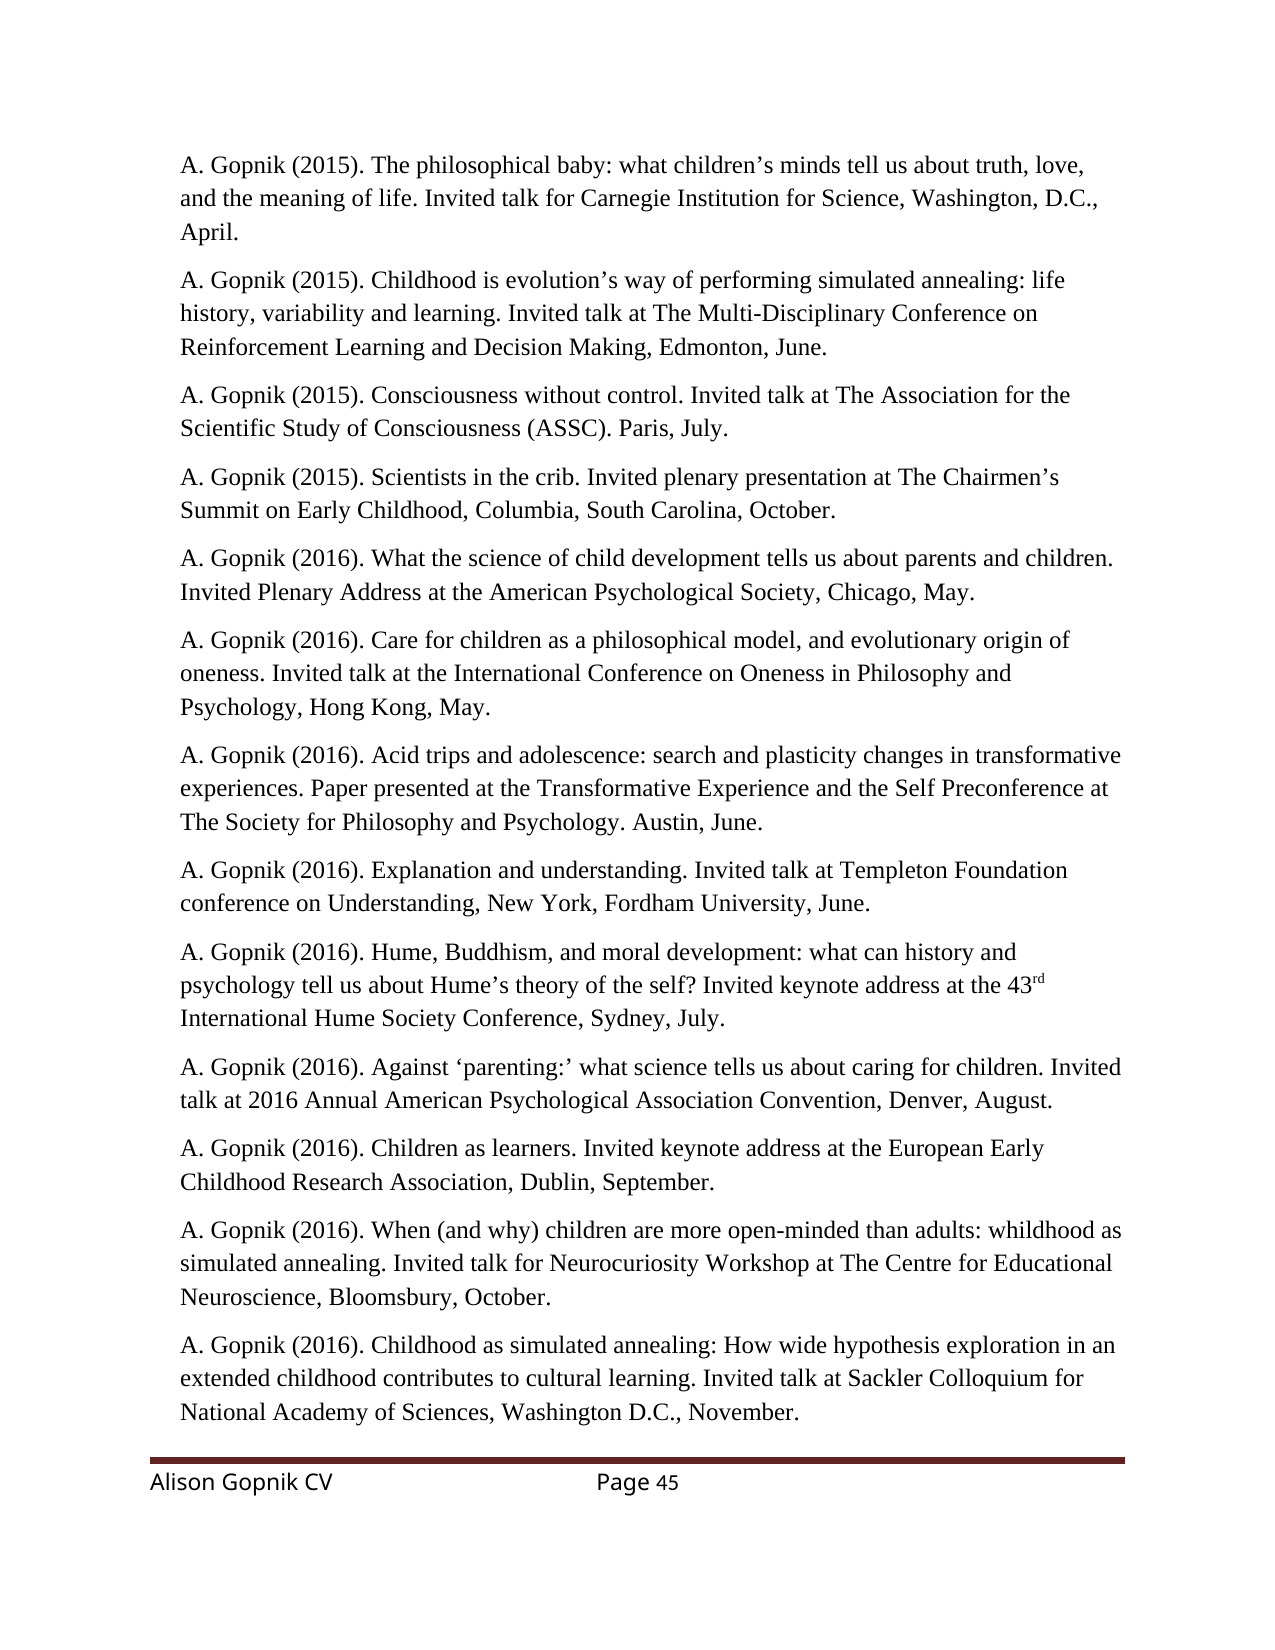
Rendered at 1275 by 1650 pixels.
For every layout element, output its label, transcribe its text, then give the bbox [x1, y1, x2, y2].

text A. Gopnik (2016). Hume, Buddhism, and moral development: what can history and psychology tell us about Hume’s theory of the self? Invited keynote address at the 43rd International Hume Society Conference, Sydney, July. [180, 937, 1125, 1032]
text A. Gopnik (2016). Children as learners. Invited keynote address at the European Early Childhood Research Association, Dublin, September. [180, 1133, 1125, 1195]
text A. Gopnik (2016). When (and why) children are more open-minded than adults: whildhood as simulated annealing. Invited talk for Neurocuriosity Workshop at The Centre for Educational Neuroscience, Bloomsbury, October. [180, 1215, 1125, 1310]
text A. Gopnik (2016). Against ‘parenting:’ what science tells us about caring for children. Invited talk at 2016 Annual American Psychological Association Convention, Denver, August. [180, 1052, 1125, 1114]
text A. Gopnik (2016). What the science of child development tells us about parents and children. Invited Plenary Address at the American Psychological Society, Chicago, May. [180, 543, 1125, 605]
text A. Gopnik (2015). Scientists in the crib. Invited plenary presentation at The Chairmen’s Summit on Early Childhood, Columbia, South Carolina, October. [180, 462, 1125, 524]
text A. Gopnik (2016). Care for children as a philosophical model, and evolutionary origin of oneness. Invited talk at the International Conference on Oneness in Philosophy and Psychology, Hong Kong, May. [180, 625, 1125, 720]
text A. Gopnik (2016). Childhood as simulated annealing: How wide hypothesis exploration in an extended childhood contributes to cultural learning. Invited talk at Sackler Colloquium for National Academy of Sciences, Washington D.C., November. [180, 1330, 1125, 1425]
text A. Gopnik (2015). Consciousness without control. Invited talk at The Association for the Scientific Study of Consciousness (ASSC). Paris, July. [180, 380, 1125, 442]
text A. Gopnik (2016). Explanation and understanding. Invited talk at Templeton Foundation conference on Understanding, New York, Fordham University, June. [180, 855, 1125, 917]
text A. Gopnik (2015). The philosophical baby: what children’s minds tell us about truth, love, and the meaning of life. Invited talk for Carnegie Institution for Science, Washington, D.C., April. [180, 150, 1125, 245]
text A. Gopnik (2016). Acid trips and adolescence: search and plasticity changes in transformative experiences. Paper presented at the Transformative Experience and the Self Preconference at The Society for Philosophy and Psychology. Austin, June. [180, 740, 1125, 835]
text A. Gopnik (2015). Childhood is evolution’s way of performing simulated annealing: life history, variability and learning. Invited talk at The Multi-Disciplinary Conference on Reinforcement Learning and Decision Making, Edmonton, June. [180, 265, 1125, 360]
